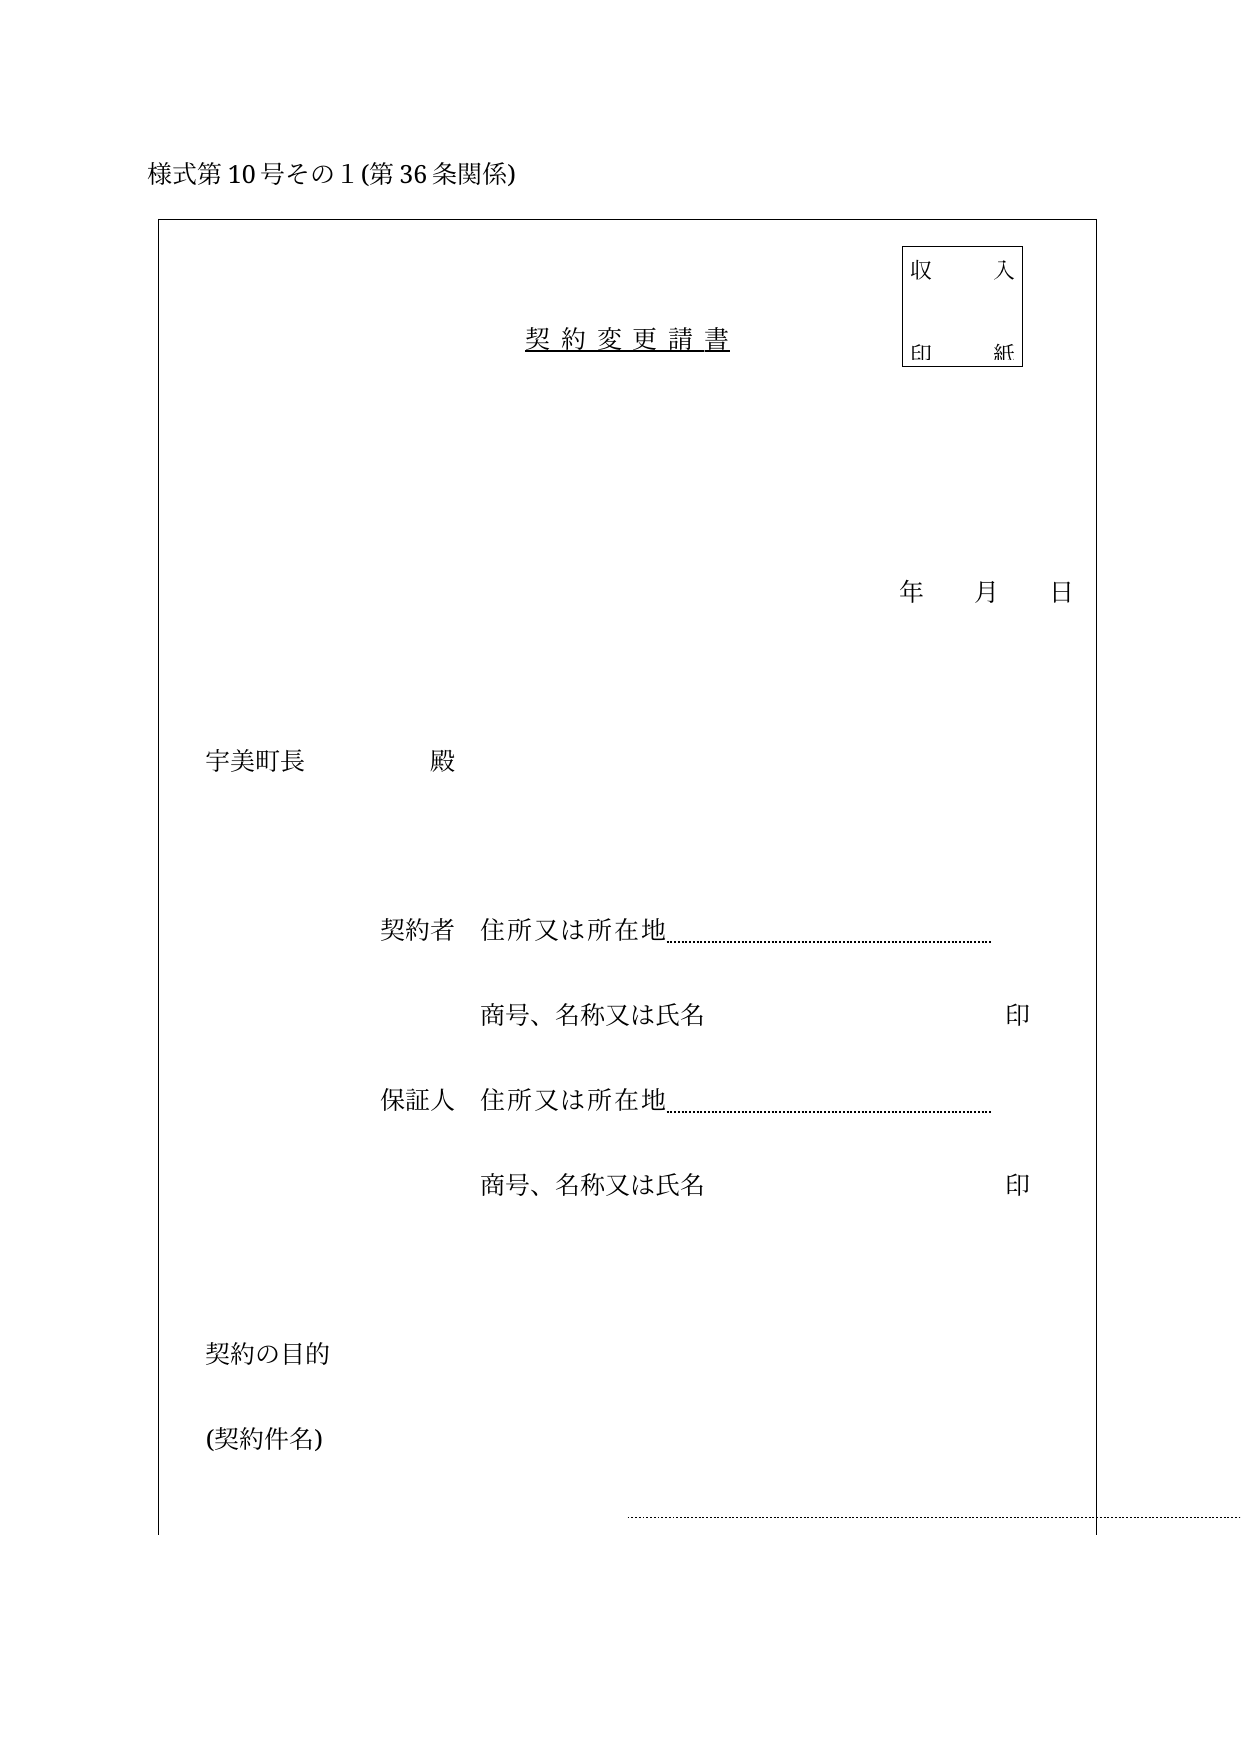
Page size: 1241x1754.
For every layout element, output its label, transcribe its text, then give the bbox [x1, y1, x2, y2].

text 様式第10号その１(第36条関係) [148, 139, 1093, 206]
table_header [159, 220, 1096, 1535]
